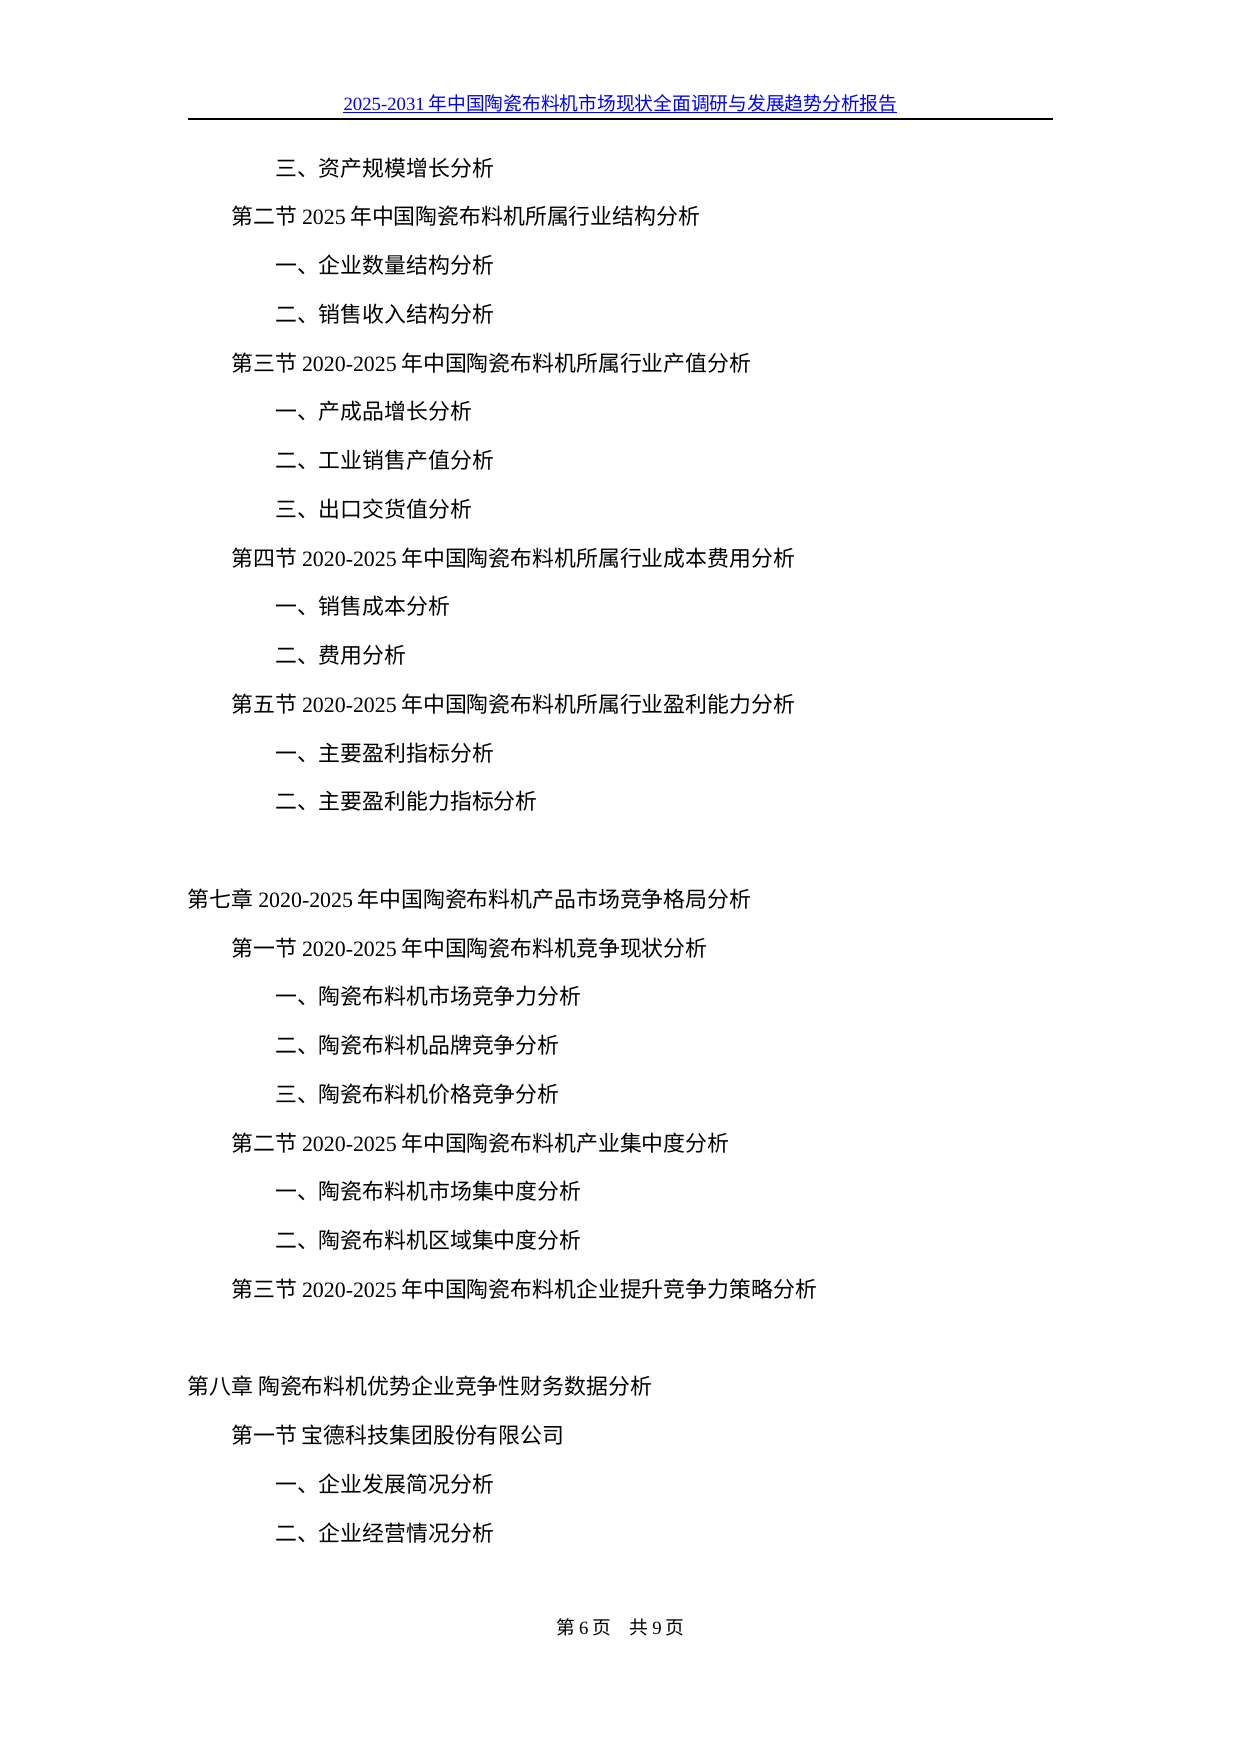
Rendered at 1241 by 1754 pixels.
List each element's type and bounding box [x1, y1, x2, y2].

text [187, 150, 1053, 1548]
